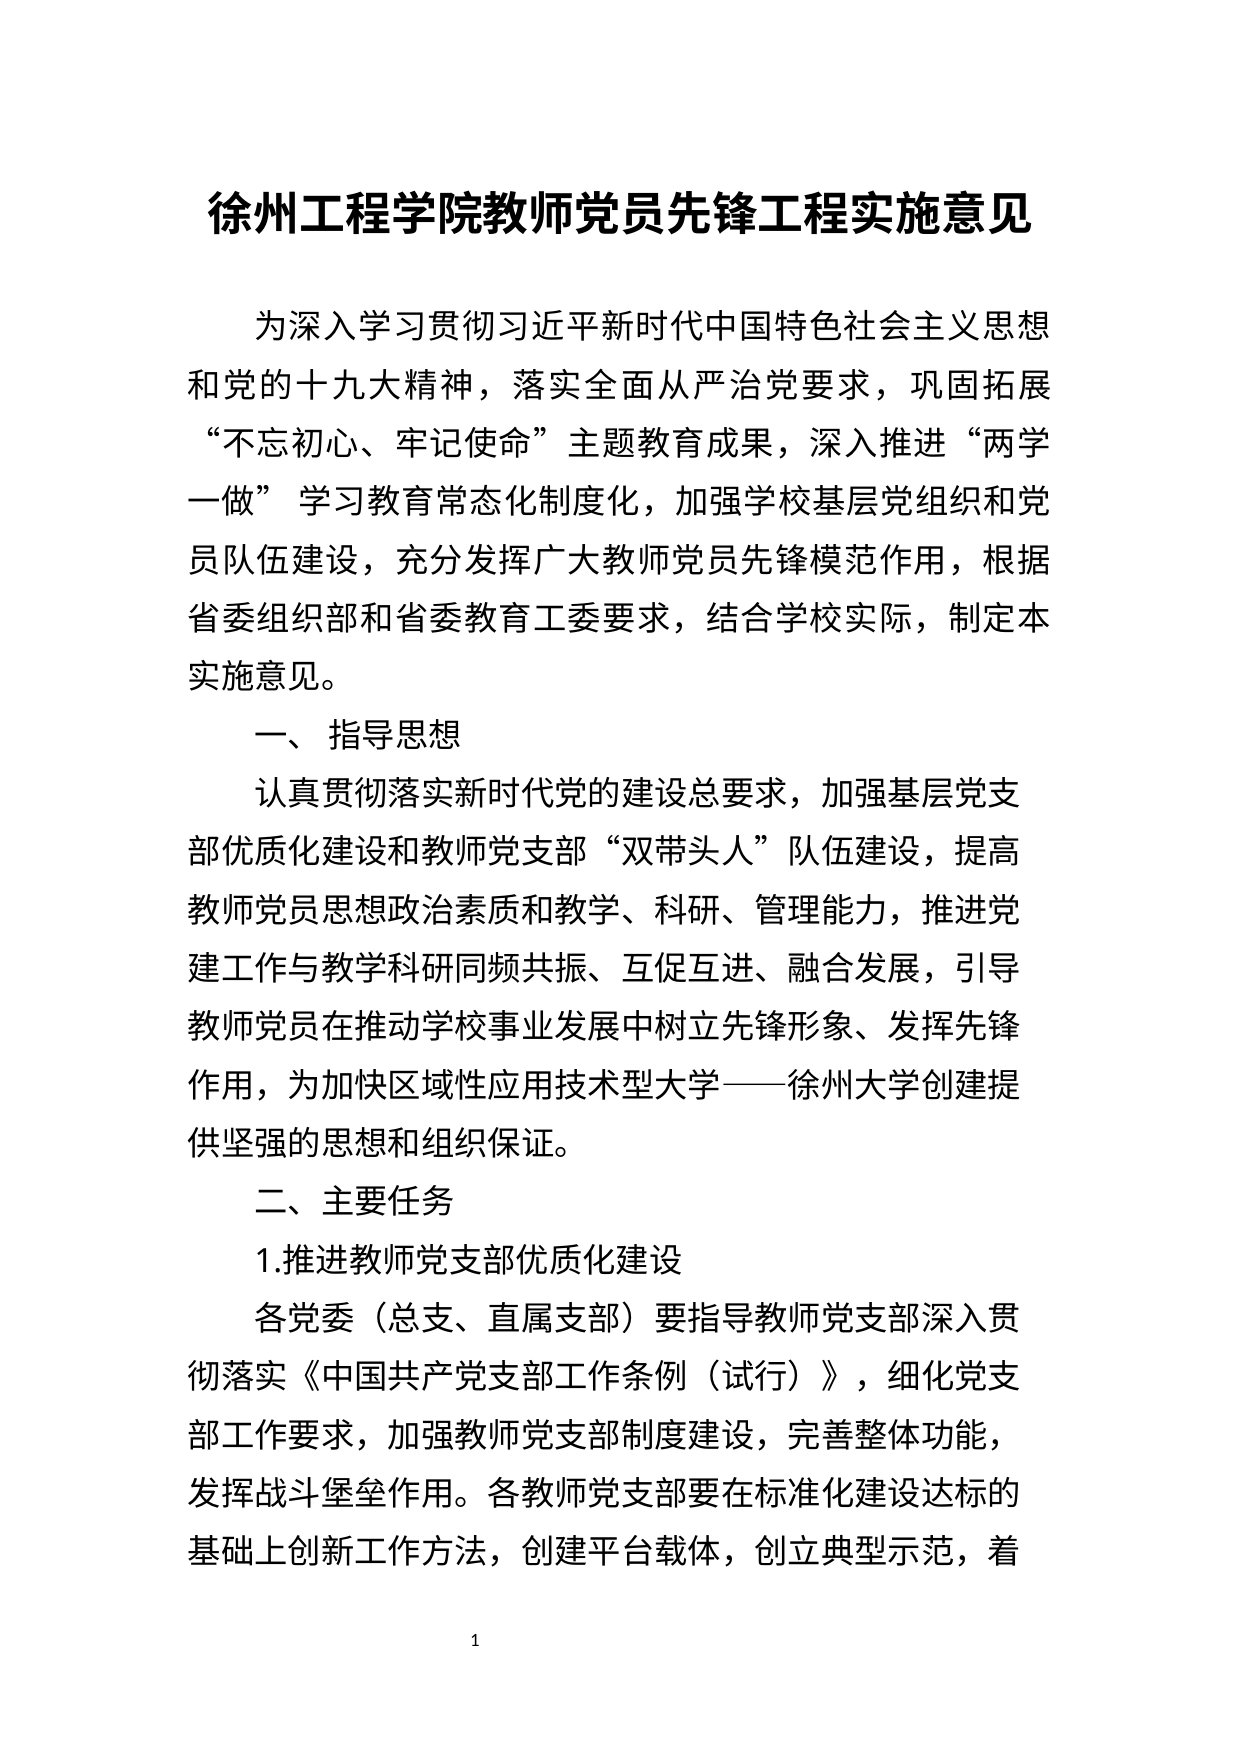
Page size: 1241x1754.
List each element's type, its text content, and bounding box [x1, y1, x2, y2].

text 一、 指导思想 [187, 700, 1053, 759]
text 为深入学习贯彻习近平新时代中国特色社会主义思想和党的十九大精神，落实全面从严治党要求，巩固拓展“不忘初心、牢记使命”主题教育成果，深入推进“两学一做” 学习教育常态化制度化，加强学校基层党组织和党员队伍建设，充分发挥广大教师党员先锋模范作用，根据省委组织部和省委教育工委要求，结合学校实际，制定本实施意见。 [187, 292, 1053, 700]
text 徐州工程学院教师党员先锋工程实施意见 [187, 162, 1053, 259]
text 二、主要任务 [187, 1167, 1053, 1225]
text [187, 1284, 1053, 1575]
text 认真贯彻落实新时代党的建设总要求，加强基层党支部优质化建设和教师党支部“双带头人”队伍建设，提高教师党员思想政治素质和教学、科研、管理能力，推进党建工作与教学科研同频共振、互促互进、融合发展，引导教师党员在推动学校事业发展中树立先锋形象、发挥先锋作用，为加快区域性应用技术型大学——徐州大学创建提供坚强的思想和组织保证。 [187, 759, 1053, 1167]
text 1.推进教师党支部优质化建设 [187, 1225, 1053, 1284]
